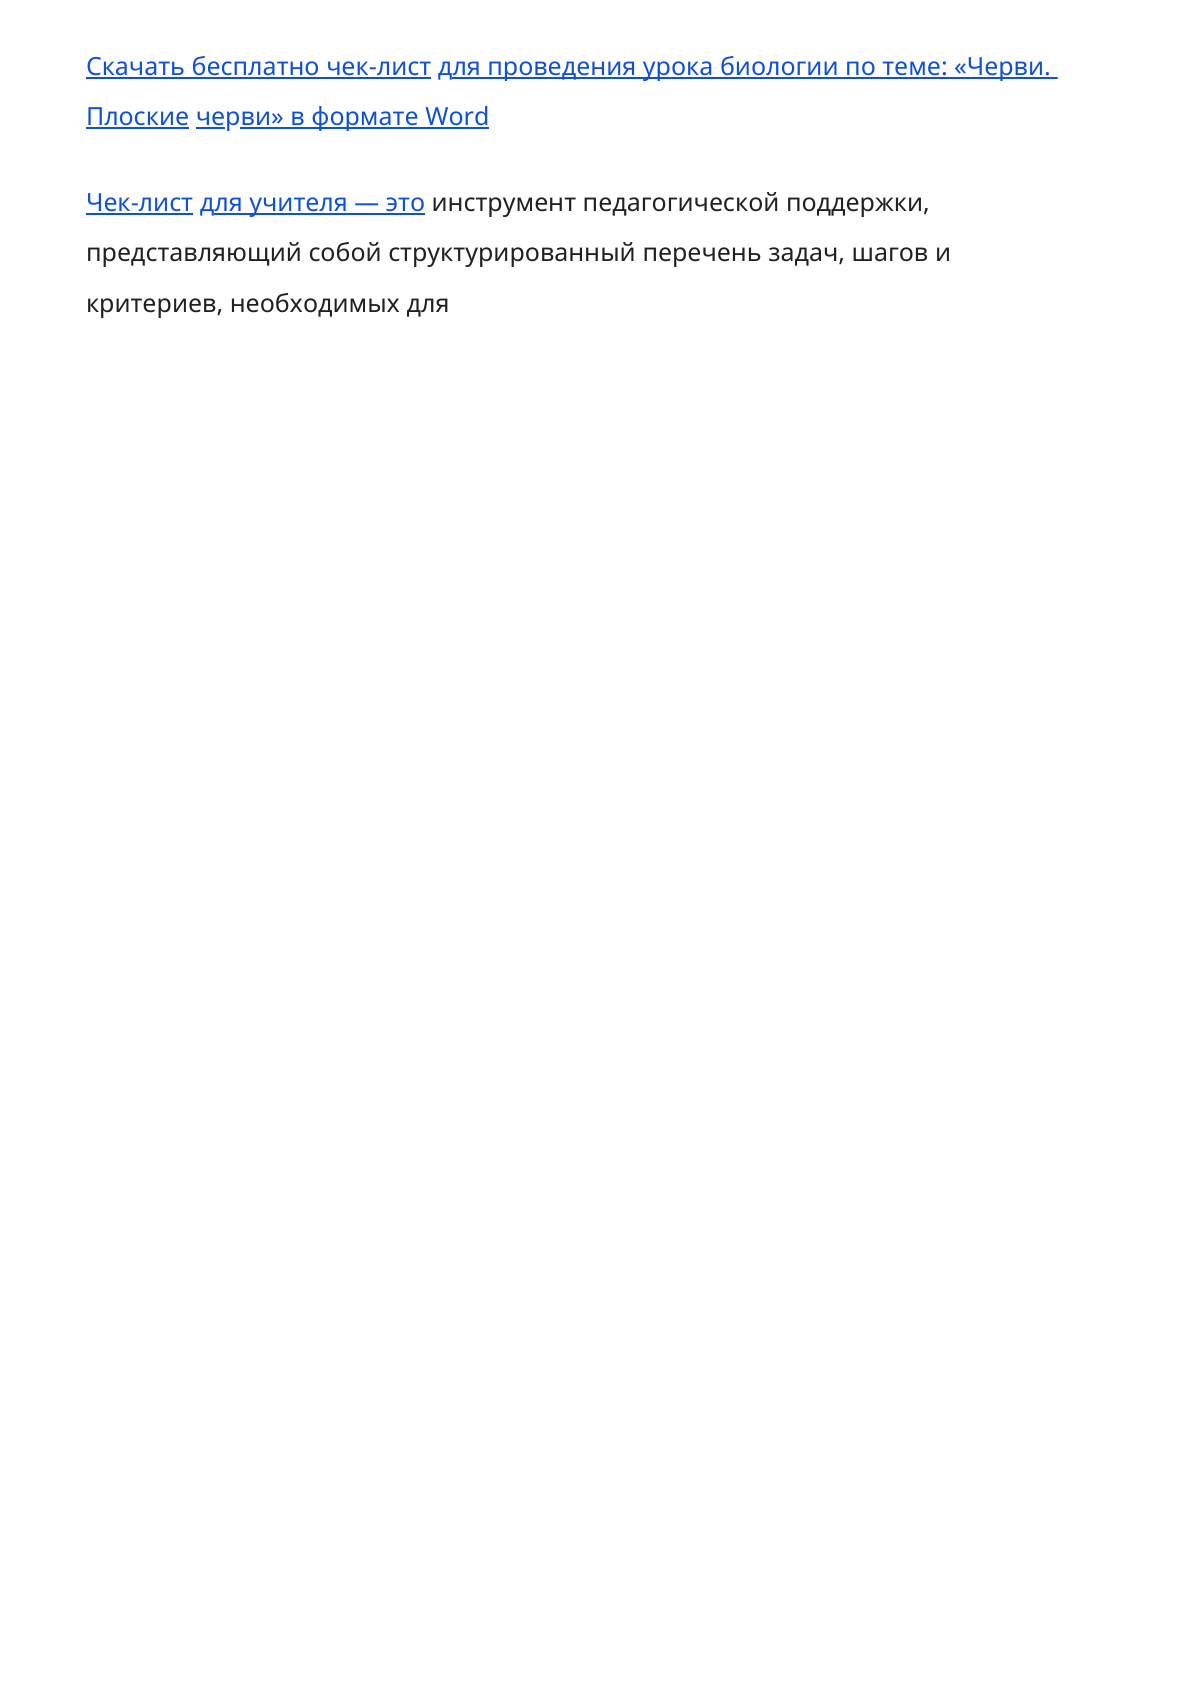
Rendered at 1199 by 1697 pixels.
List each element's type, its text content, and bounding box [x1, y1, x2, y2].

text Чек-лист для учителя — это инструмент педагогической поддержки, представляющий собой структурированный перечень задач, шагов и критериев, необходимых для [86, 184, 1087, 319]
text Скачать бесплатно чек-лист для проведения урока биологии по теме: «Черви. Плоские черви» в формате Word [86, 48, 1103, 133]
